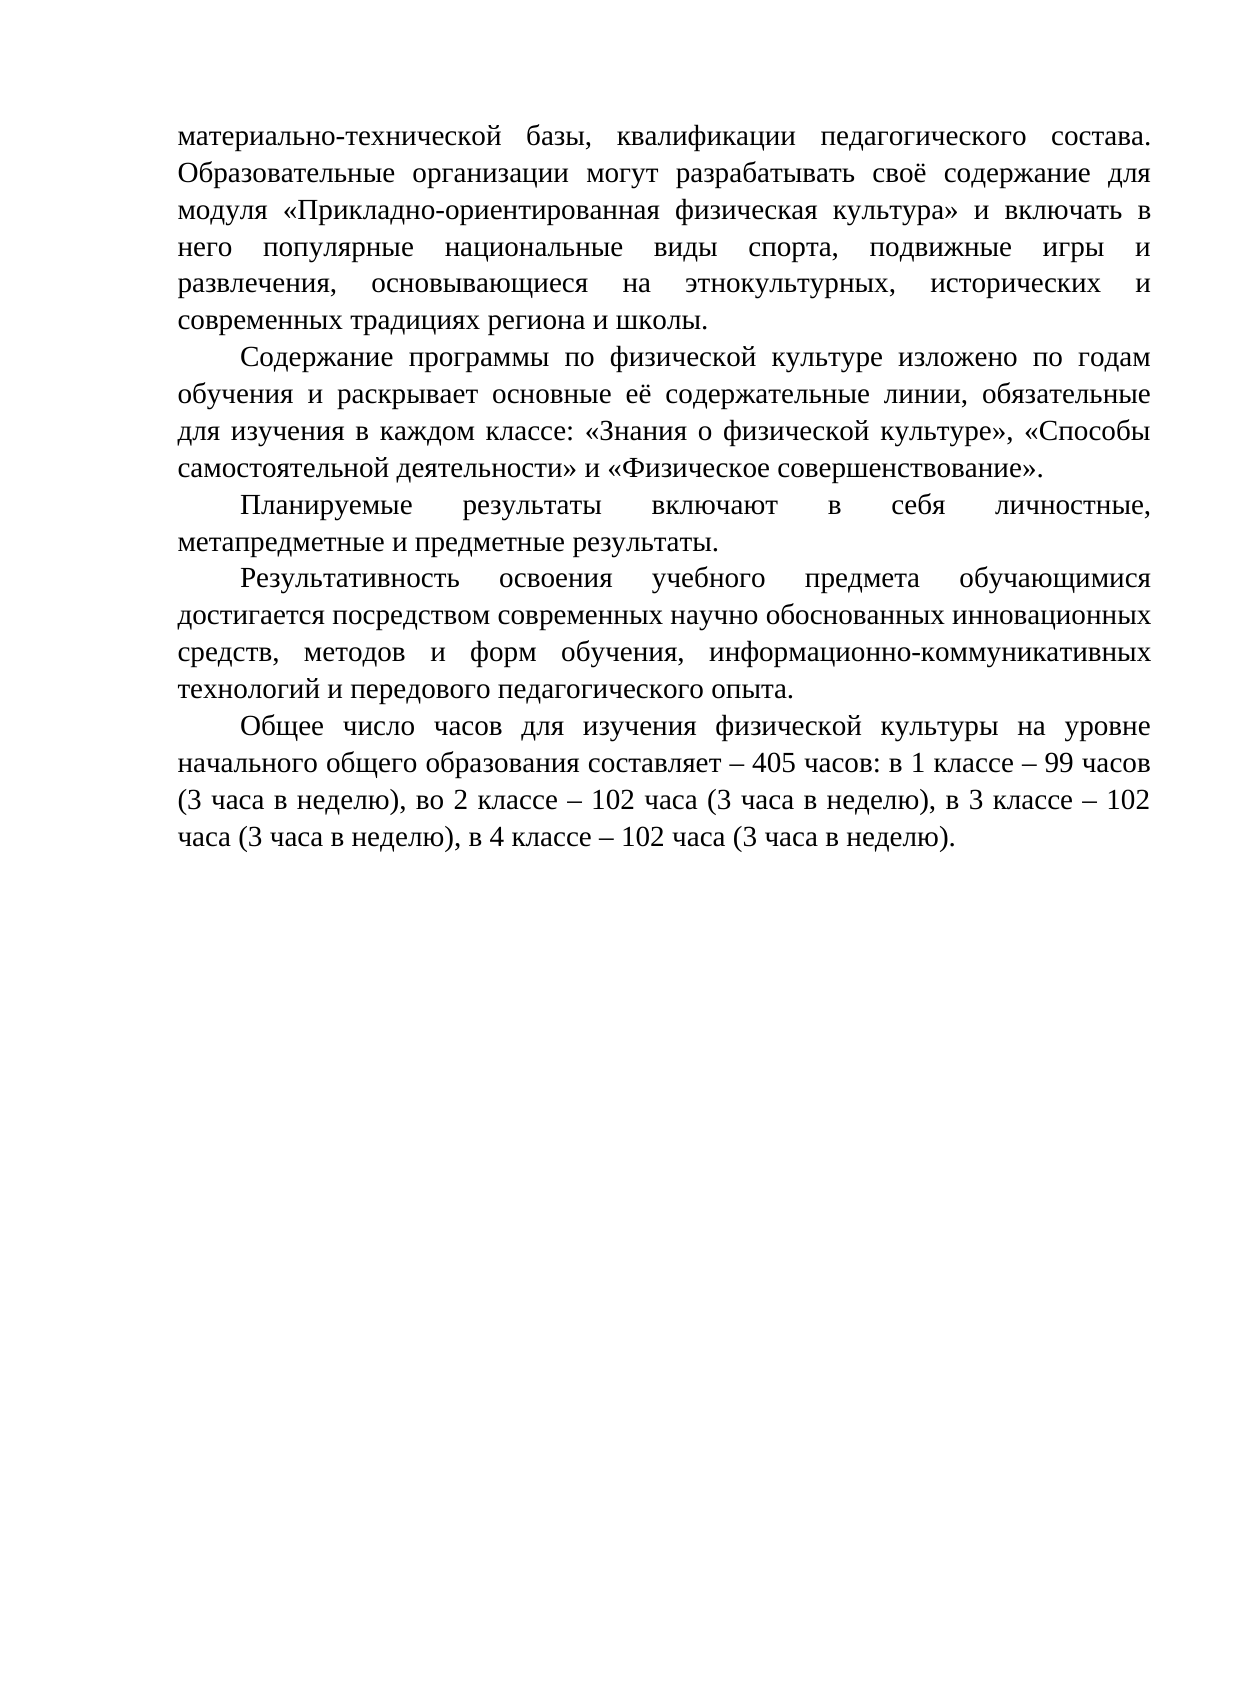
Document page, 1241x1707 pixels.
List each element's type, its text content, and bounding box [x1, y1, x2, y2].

text Результативность освоения учебного предмета обучающимися достигается посредством современных научно обоснованных инновационных средств, методов и форм обучения, информационно-коммуникативных технологий и передового педагогического опыта. [177, 561, 1152, 705]
text Планируемые результаты включают в себя личностные, метапредметные и предметные результаты. [177, 487, 1152, 557]
text Общее число часов для изучения физической культуры на уровне начального общего образования составляет – 405 часов: в 1 классе – 99 часов (3 часа в неделю), во 2 классе – 102 часа (3 часа в неделю), в 3 классе – 102 часа (3 часа в неделю), в 4 классе – 102 часа (3 часа в неделю). [177, 708, 1152, 852]
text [177, 118, 1152, 336]
text Содержание программы по физической культуре изложено по годам обучения и раскрывает основные её содержательные линии, обязательные для изучения в каждом классе: «Знания о физической культуре», «Способы самостоятельной деятельности» и «Физическое совершенствование». [177, 339, 1152, 483]
